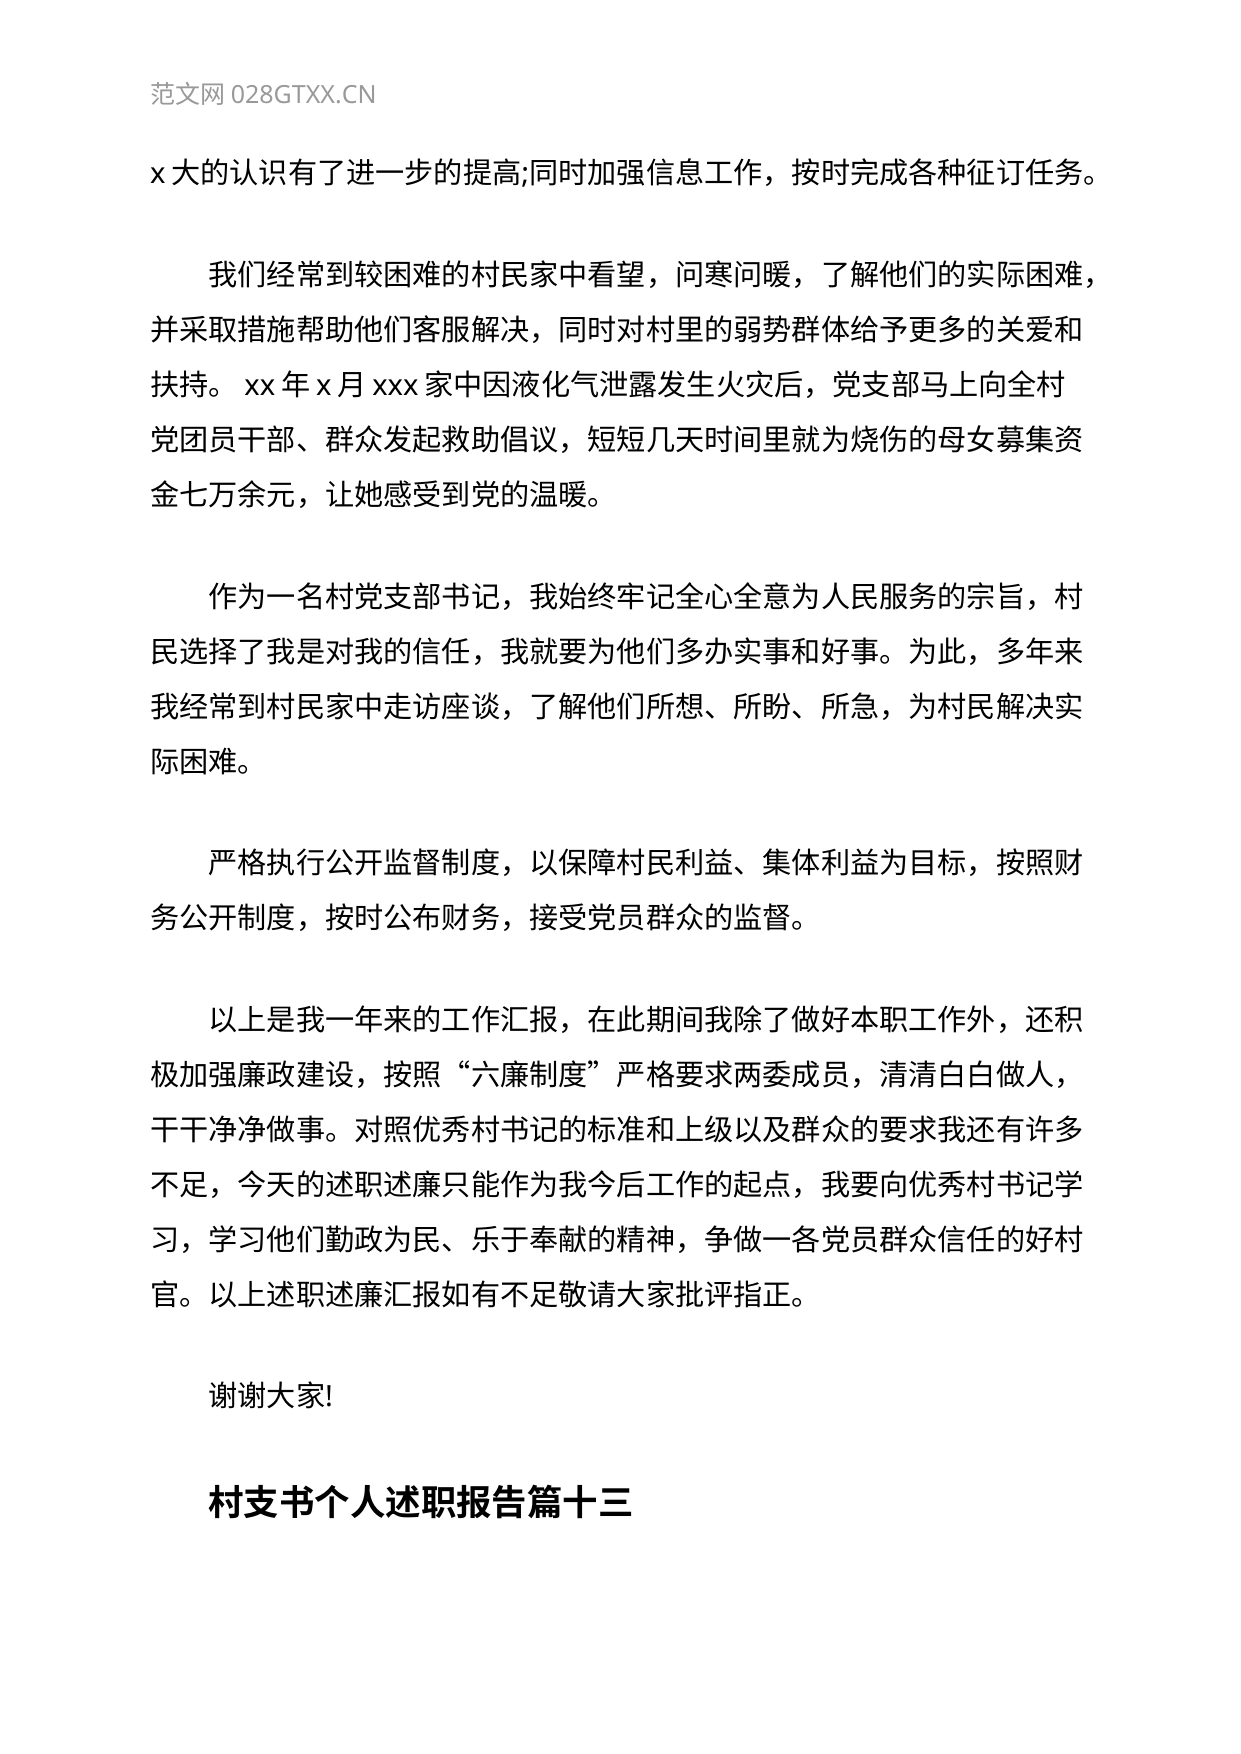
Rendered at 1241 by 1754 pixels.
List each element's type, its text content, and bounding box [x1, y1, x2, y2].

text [150, 150, 1090, 192]
text 我们经常到较困难的村民家中看望，问寒问暖，了解他们的实际困难，并采取措施帮助他们客服解决，同时对村里的弱势群体给予更多的关爱和扶持。 xx年x月xxx家中因液化气泄露发生火灾后，党支部马上向全村党团员干部、群众发起救助倡议，短短几天时间里就为烧伤的母女募集资金七万余元，让她感受到党的温暖。 [150, 252, 1090, 514]
text 谢谢大家! [150, 1373, 1090, 1415]
text 以上是我一年来的工作汇报，在此期间我除了做好本职工作外，还积极加强廉政建设，按照“六廉制度”严格要求两委成员，清清白白做人，干干净净做事。对照优秀村书记的标准和上级以及群众的要求我还有许多不足，今天的述职述廉只能作为我今后工作的起点，我要向优秀村书记学习，学习他们勤政为民、乐于奉献的精神，争做一各党员群众信任的好村官。以上述职述廉汇报如有不足敬请大家批评指正。 [150, 997, 1090, 1313]
text 作为一名村党支部书记，我始终牢记全心全意为人民服务的宗旨，村民选择了我是对我的信任，我就要为他们多办实事和好事。为此，多年来我经常到村民家中走访座谈，了解他们所想、所盼、所急，为村民解决实际困难。 [150, 573, 1090, 780]
text 严格执行公开监督制度，以保障村民利益、集体利益为目标，按照财务公开制度，按时公布财务，接受党员群众的监督。 [150, 840, 1090, 937]
text 村支书个人述职报告篇十三 [150, 1475, 1090, 1526]
